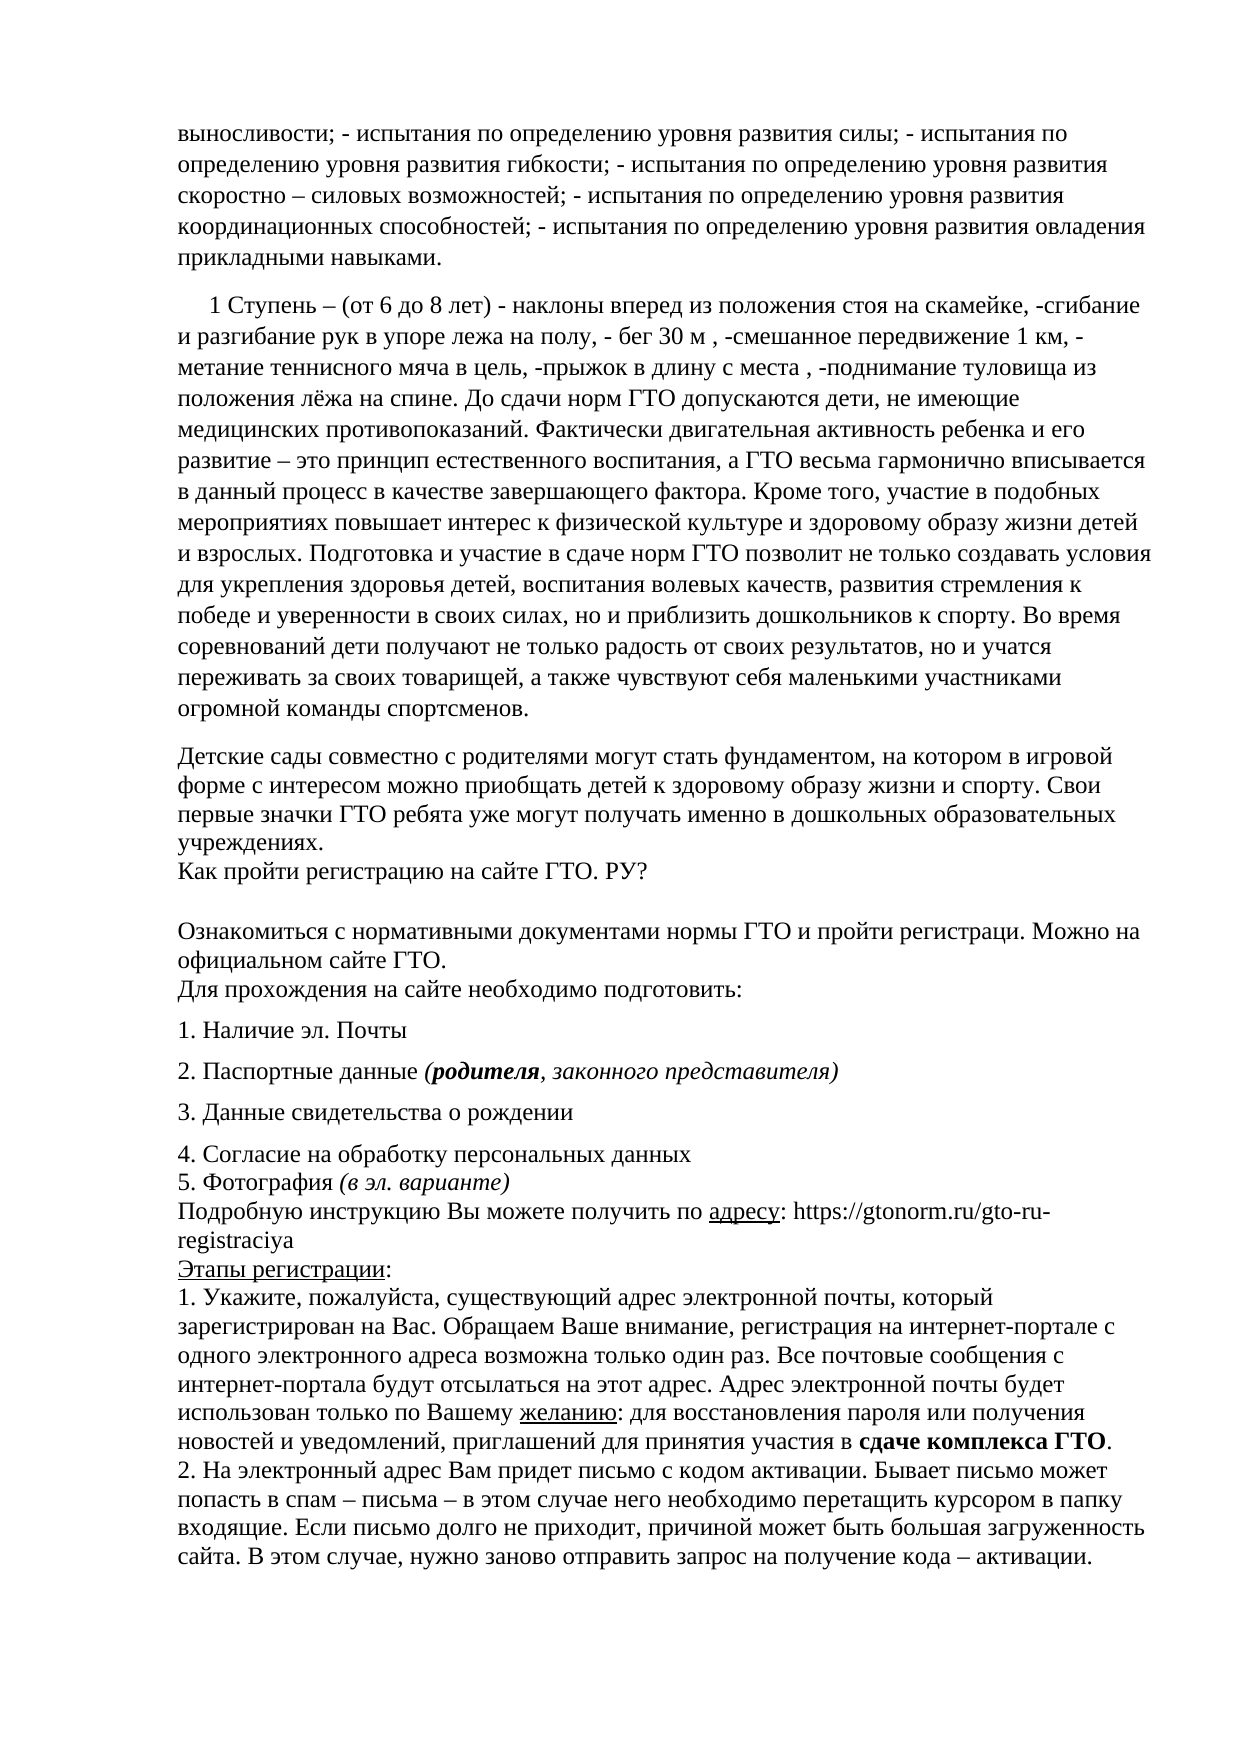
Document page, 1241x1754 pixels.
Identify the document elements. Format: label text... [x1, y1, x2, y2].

text 2. На электронный адрес Вам придет письмо с кодом активации. Бывает письмо может попасть в спам – письма – в этом случае него необходимо перетащить курсором в папку входящие. Если письмо долго не приходит, причиной может быть большая загруженность сайта. В этом случае, нужно заново отправить запрос на получение кода – активации. [177, 1455, 1152, 1570]
text Подробную инструкцию Вы можете получить по адресу: https://gtonorm.ru/gto-ru-registraciya [177, 1196, 1152, 1254]
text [177, 118, 1152, 271]
text Для прохождения на сайте необходимо подготовить: [177, 974, 1152, 1002]
text 1. Укажите, пожалуйста, существующий адрес электронной почты, который зарегистрирован на Вас. Обращаем Ваше внимание, регистрация на интернет-портале с одного электронного адреса возможна только один раз. Все почтовые сообщения с интернет-портала будут отсылаться на этот адрес. Адрес электронной почты будет использован только по Вашему желанию: для восстановления пароля или получения новостей и уведомлений, приглашений для принятия участия в сдаче комплекса ГТО. [177, 1282, 1152, 1455]
text Как пройти регистрацию на сайте ГТО. РУ? [177, 856, 1152, 885]
text Детские сады совместно с родителями могут стать фундаментом, на котором в игровой форме с интересом можно приобщать детей к здоровому образу жизни и спорту. Свои первые значки ГТО ребята уже могут получать именно в дошкольных образовательных учреждениях. [177, 741, 1152, 856]
text Ознакомиться с нормативными документами нормы ГТО и пройти регистраци. Можно на официальном сайте ГТО. [177, 916, 1152, 974]
text 2. Паспортные данные (родителя, законного представителя) [177, 1056, 1152, 1085]
text Этапы регистрации: [177, 1254, 1152, 1282]
text 1. Наличие эл. Почты [177, 1015, 1152, 1044]
text 1 Ступень – (от 6 до 8 лет) - наклоны вперед из положения стоя на скамейке, -сгибание и разгибание рук в упоре лежа на полу, - бег 30 м , -смешанное передвижение 1 км, -метание теннисного мяча в цель, -прыжок в длину с места , -поднимание туловища из положения лёжа на спине. До сдачи норм ГТО допускаются дети, не имеющие медицинских противопоказаний. Фактически двигательная активность ребенка и его развитие – это принцип естественного воспитания, а ГТО весьма гармонично вписывается в данный процесс в качестве завершающего фактора. Кроме того, участие в подобных мероприятиях повышает интерес к физической культуре и здоровому образу жизни детей и взрослых. Подготовка и участие в сдаче норм ГТО позволит не только создавать условия для укрепления здоровья детей, воспитания волевых качеств, развития стремления к победе и уверенности в своих силах, но и приблизить дошкольников к спорту. Во время соревнований дети получают не только радость от своих результатов, но и учатся переживать за своих товарищей, а также чувствуют себя маленькими участниками огромной команды спортсменов. [177, 290, 1152, 722]
text 3. Данные свидетельства о рождении [177, 1097, 1152, 1126]
text 5. Фотография (в эл. варианте) [177, 1167, 1152, 1196]
text 4. Согласие на обработку персональных данных [177, 1139, 1152, 1167]
